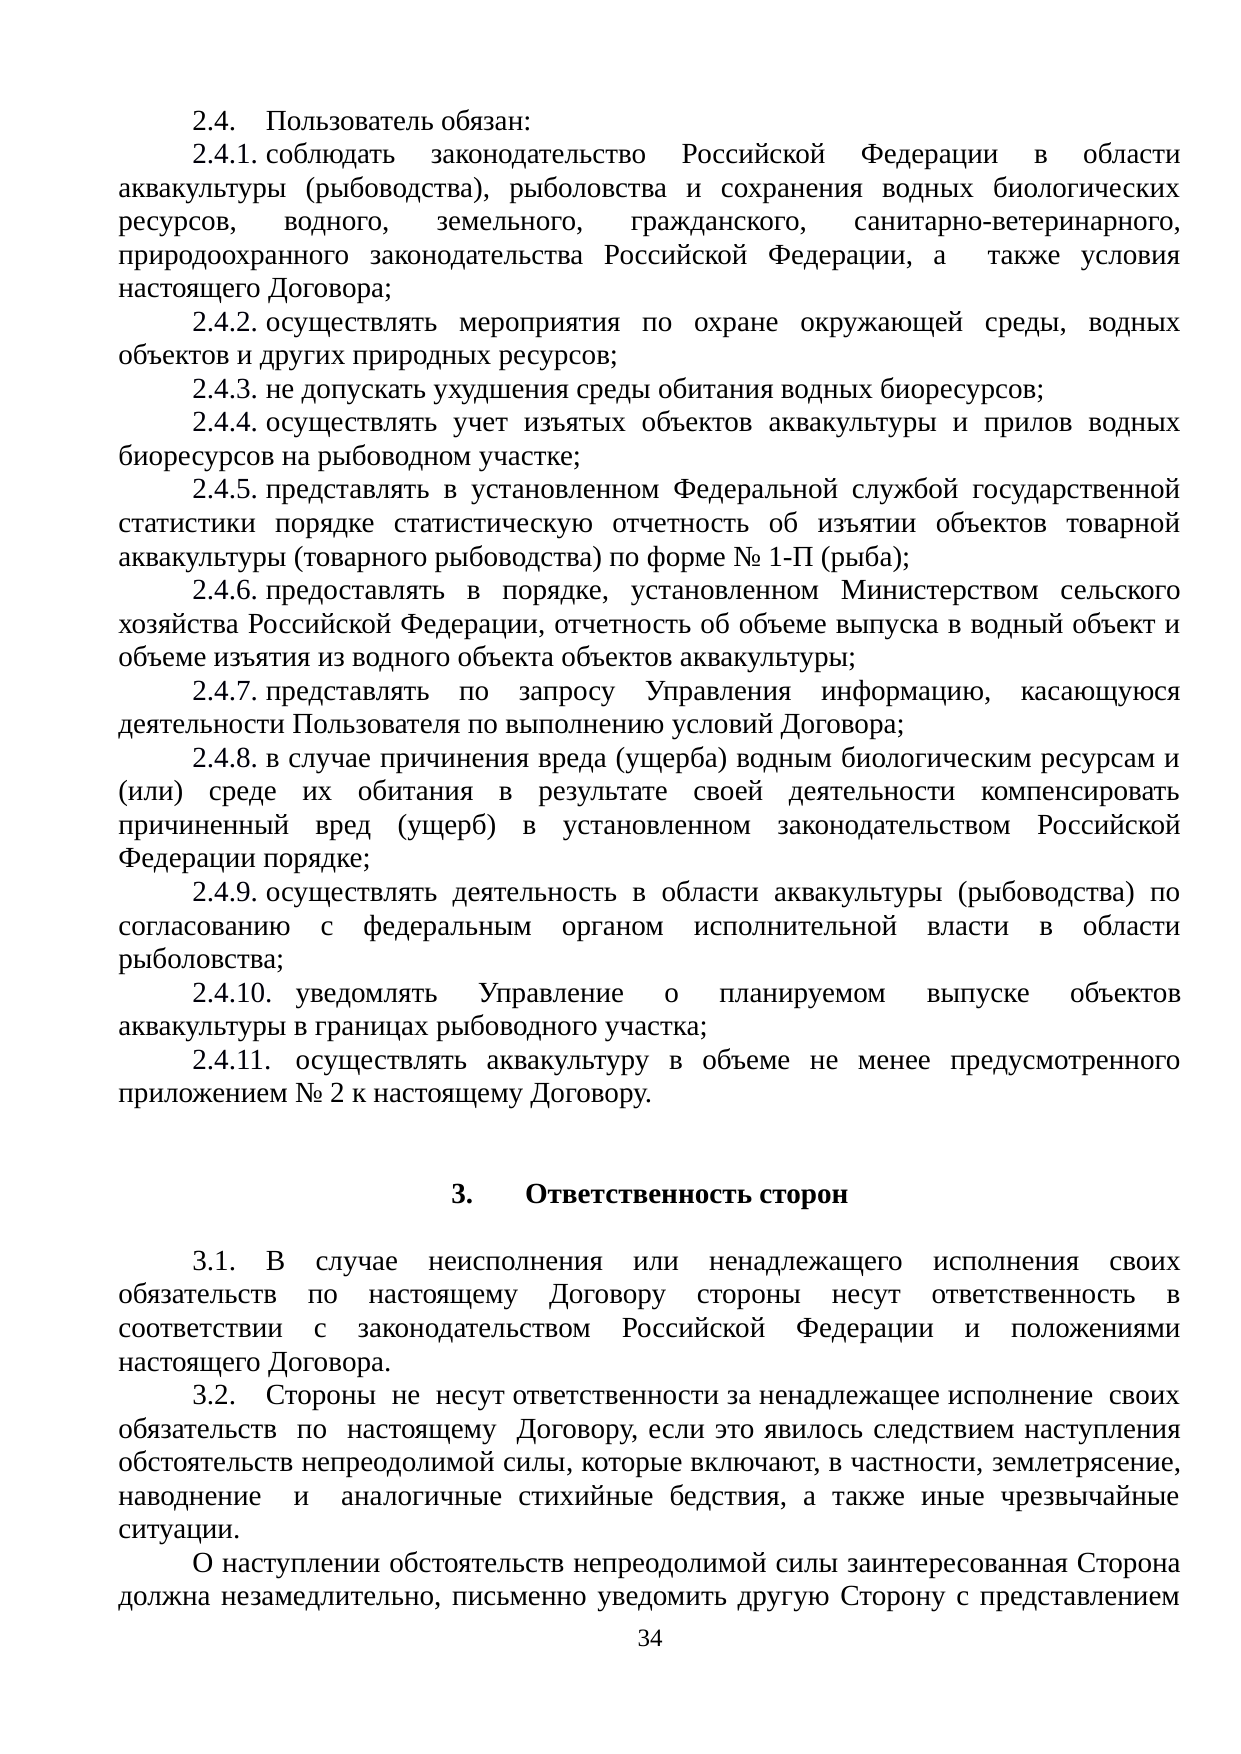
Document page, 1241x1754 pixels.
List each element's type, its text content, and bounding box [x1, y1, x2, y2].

list осуществлять аквакультуру в объеме не менее предусмотренного приложением № 2 к настоящему Договору. [118, 1042, 1181, 1109]
list предоставлять в порядке, установленном Министерством сельского хозяйства Российской Федерации, отчетность об объеме выпуска в водный объект и объеме изъятия из водного объекта объектов аквакультуры; [118, 572, 1181, 673]
list Стороны не несут ответственности за ненадлежащее исполнение своих обязательств по настоящему Договору, если это явилось следствием наступления обстоятельств непреодолимой силы, которые включают, в частности, землетрясение, наводнение и аналогичные стихийные бедствия, а также иные чрезвычайные ситуации. [118, 1377, 1181, 1545]
list В случае неисполнения или ненадлежащего исполнения своих обязательств по настоящему Договору стороны несут ответственность в соответствии с законодательством Российской Федерации и положениями настоящего Договора. [118, 1243, 1181, 1377]
list представлять по запросу Управления информацию, касающуюся деятельности Пользователя по выполнению условий Договора; [118, 673, 1181, 740]
list соблюдать законодательство Российской Федерации в области аквакультуры (рыбоводства), рыболовства и сохранения водных биологических ресурсов, водного, земельного, гражданского, санитарно-ветеринарного, природоохранного законодательства Российской Федерации, а также условия настоящего Договора; [118, 136, 1181, 304]
list уведомлять Управление о планируемом выпуске объектов аквакультуры в границах рыбоводного участка; [118, 975, 1181, 1042]
list не допускать ухудшения среды обитания водных биоресурсов; [118, 371, 1181, 404]
list осуществлять мероприятия по охране окружающей среды, водных объектов и других природных ресурсов; [118, 304, 1181, 371]
list Ответственность сторон [118, 1176, 1181, 1209]
list в случае причинения вреда (ущерба) водным биологическим ресурсам и (или) среде их обитания в результате своей деятельности компенсировать причиненный вред (ущерб) в установленном законодательством Российской Федерации порядке; [118, 740, 1181, 874]
list Пользователь обязан: [118, 103, 1181, 136]
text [118, 1545, 1181, 1612]
list осуществлять учет изъятых объектов аквакультуры и прилов водных биоресурсов на рыбоводном участке; [118, 404, 1181, 472]
list представлять в установленном Федеральной службой государственной статистики порядке статистическую отчетность об изъятии объектов товарной аквакультуры (товарного рыбоводства) по форме № 1-П (рыба); [118, 472, 1181, 572]
list осуществлять деятельность в области аквакультуры (рыбоводства) по согласованию с федеральным органом исполнительной власти в области рыболовства; [118, 874, 1181, 975]
